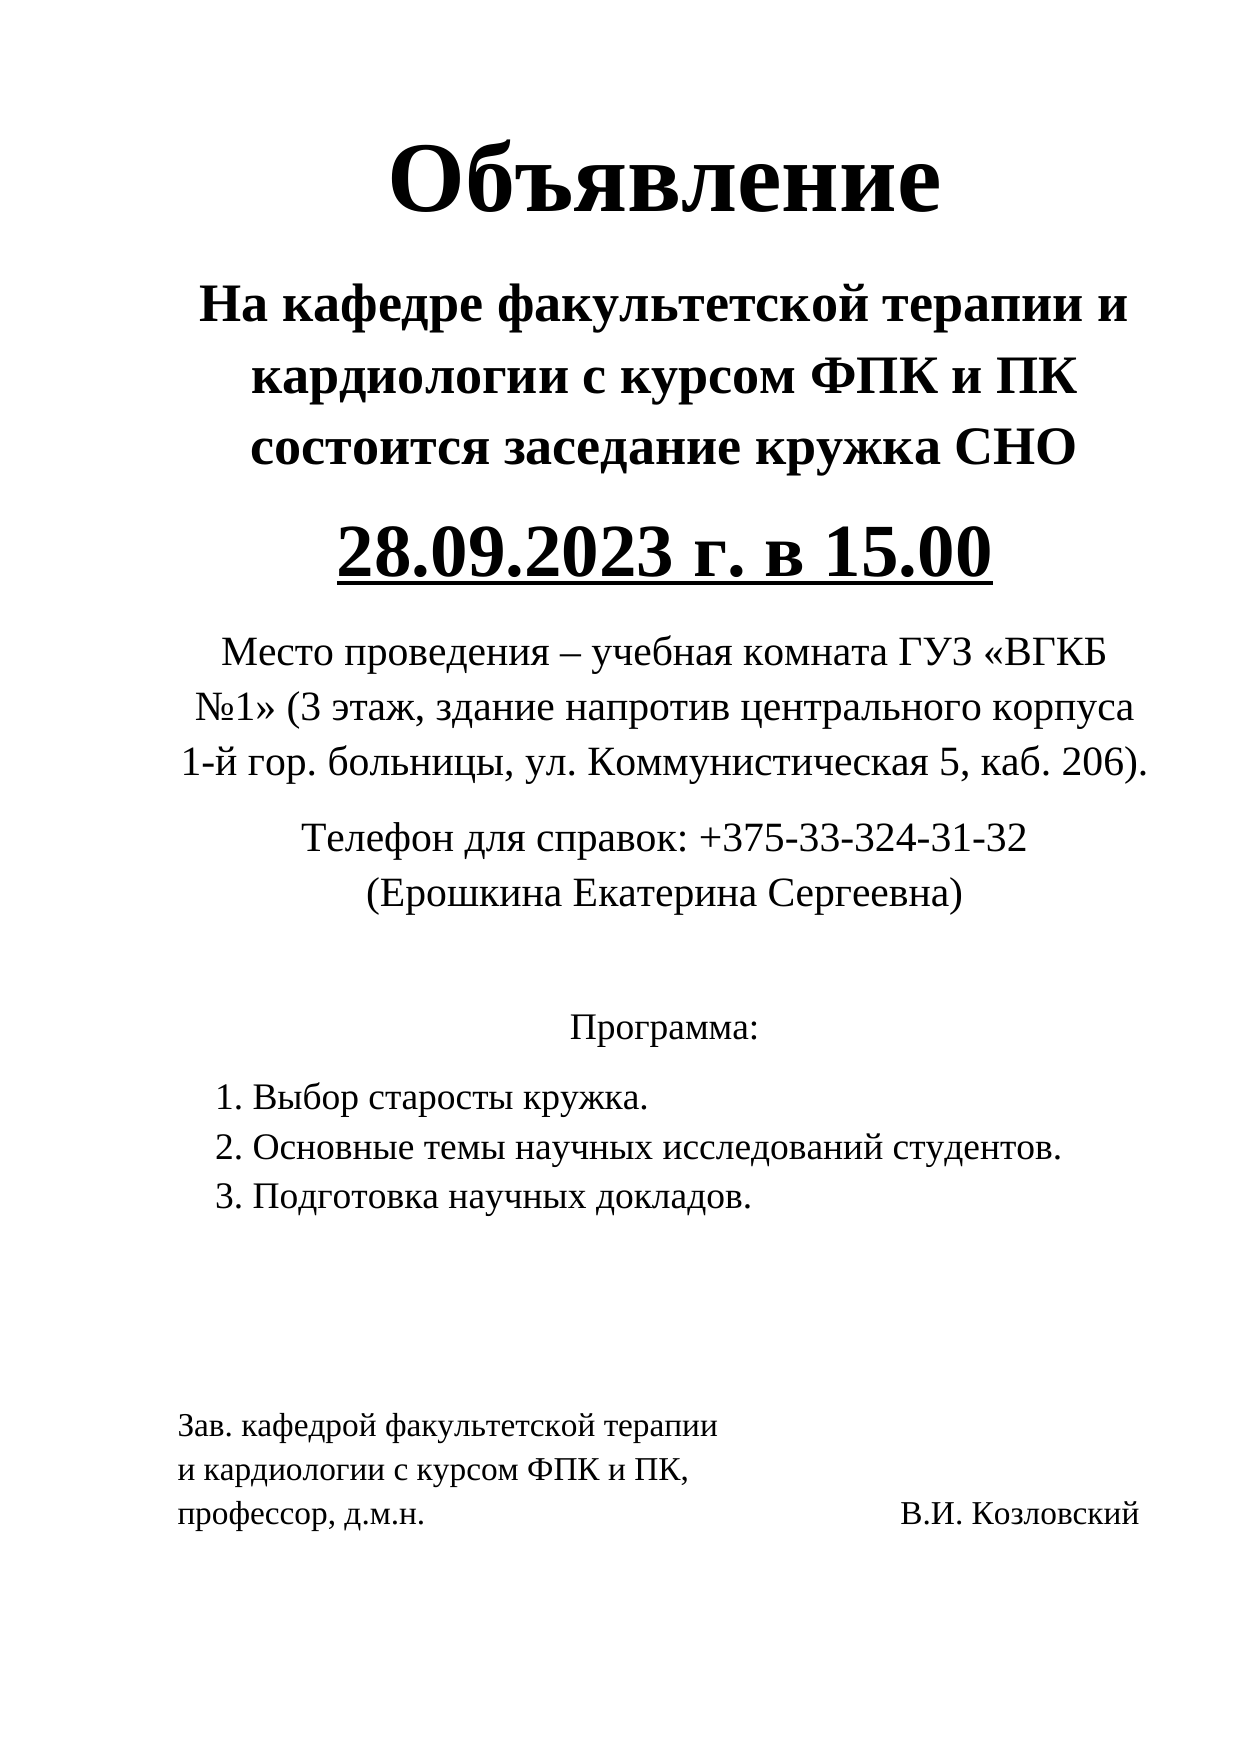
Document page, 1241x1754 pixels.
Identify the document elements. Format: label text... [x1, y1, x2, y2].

list Основные темы научных исследований студентов. [215, 1124, 1152, 1167]
text (Ерошкина Екатерина Сергеевна) [177, 868, 1152, 916]
list Зав. кафедрой факультетской терапии [177, 1405, 1152, 1443]
list Подготовка научных докладов. [215, 1174, 1152, 1217]
list и кардиологии с курсом ФПК и ПК, [177, 1449, 1152, 1487]
list Выбор старосты кружка. [215, 1075, 1152, 1118]
text Телефон для справок: +375-33-324-31-32 [177, 813, 1152, 861]
text Объявление [177, 118, 1152, 233]
text Программа: [177, 1004, 1152, 1047]
list профессор, д.м.н. В.И. Козловский [177, 1493, 1152, 1532]
text 28.09.2023 г. в 15.00 [177, 507, 1152, 593]
text Место проведения – учебная комната ГУЗ «ВГКБ №1» (3 этаж, здание напротив центрального корпуса 1-й гор. больницы, ул. Коммунистическая 5, каб. 206). [177, 627, 1152, 785]
text На кафедре факультетской терапии и кардиологии с курсом ФПК и ПК состоится заседание кружка СНО [177, 271, 1152, 477]
